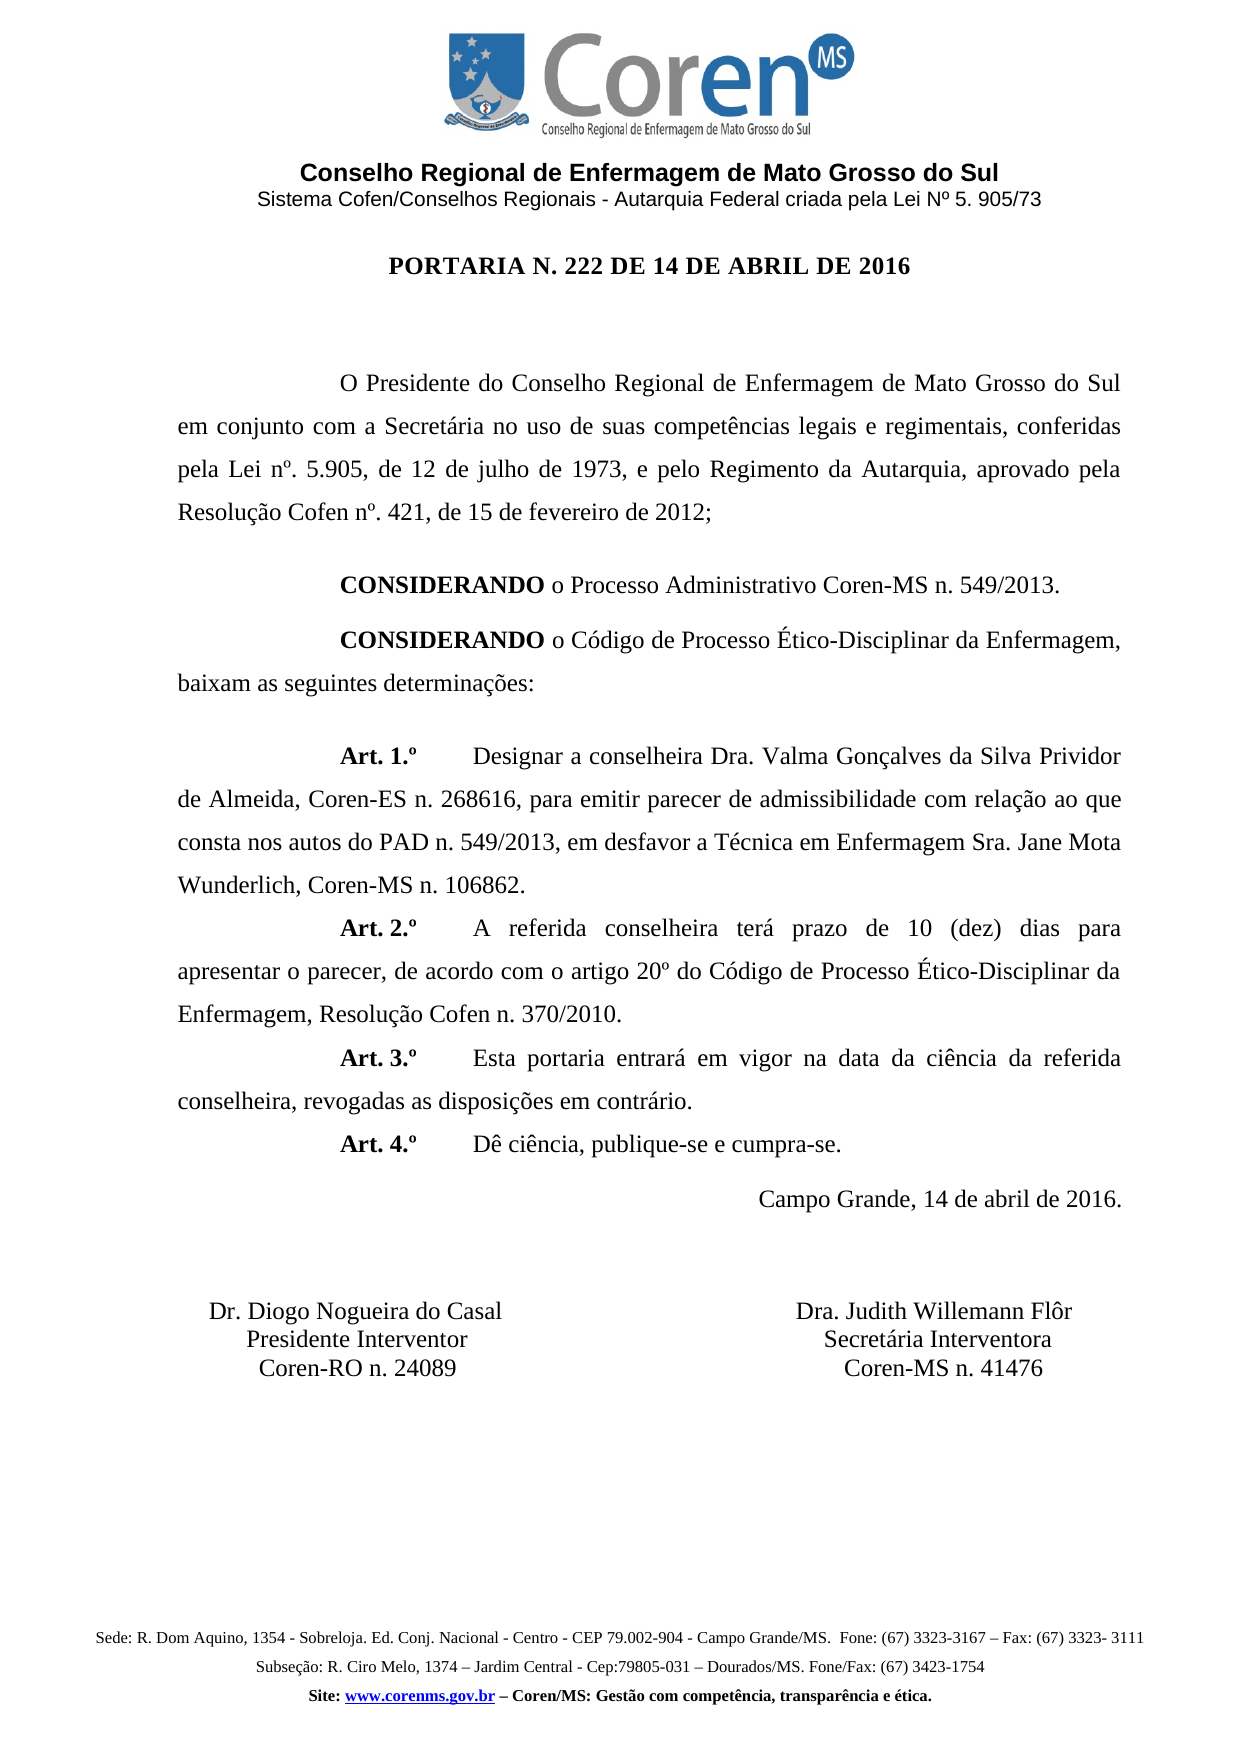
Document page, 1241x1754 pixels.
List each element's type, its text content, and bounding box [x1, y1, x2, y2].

text Dr. Diogo Nogueira do Casal Dra. Judith Willemann Flôr [177, 1296, 1122, 1324]
text CONSIDERANDO o Código de Processo Ético-Disciplinar da Enfermagem, baixam as seguintes determinações: [177, 625, 1122, 697]
picture [442, 29, 857, 142]
text Presidente Interventor Secretária Interventora [177, 1324, 1122, 1353]
text O Presidente do Conselho Regional de Enfermagem de Mato Grosso do Sul em conjunto com a Secretária no uso de suas competências legais e regimentais, conferidas pela Lei nº. 5.905, de 12 de julho de 1973, e pelo Regimento da Autarquia, aprovado pela Resolução Cofen nº. 421, de 15 de fevereiro de 2012; [177, 368, 1122, 526]
title Portaria n. 222 de 14 de abril de 2016 [177, 251, 1122, 280]
list Campo Grande, 14 de abril de 2016. [340, 1184, 1122, 1213]
text CONSIDERANDO o Processo Administrativo Coren-MS n. 549/2013. [177, 570, 1122, 598]
list Designar a conselheira Dra. Valma Gonçalves da Silva Prividor de Almeida, Coren-ES n. 268616, para emitir parecer de admissibilidade com relação ao que consta nos autos do PAD n. 549/2013, em desfavor a Técnica em Enfermagem Sra. Jane Mota Wunderlich, Coren-MS n. 106862. [177, 741, 1122, 899]
list A referida conselheira terá prazo de 10 (dez) dias para apresentar o parecer, de acordo com o artigo 20º do Código de Processo Ético-Disciplinar da Enfermagem, Resolução Cofen n. 370/2010. [177, 913, 1122, 1028]
text Coren-RO n. 24089 Coren-MS n. 41476 [177, 1353, 1122, 1382]
list Dê ciência, publique-se e cumpra-se. [177, 1129, 1122, 1158]
list Esta portaria entrará em vigor na data da ciência da referida conselheira, revogadas as disposições em contrário. [177, 1043, 1122, 1114]
